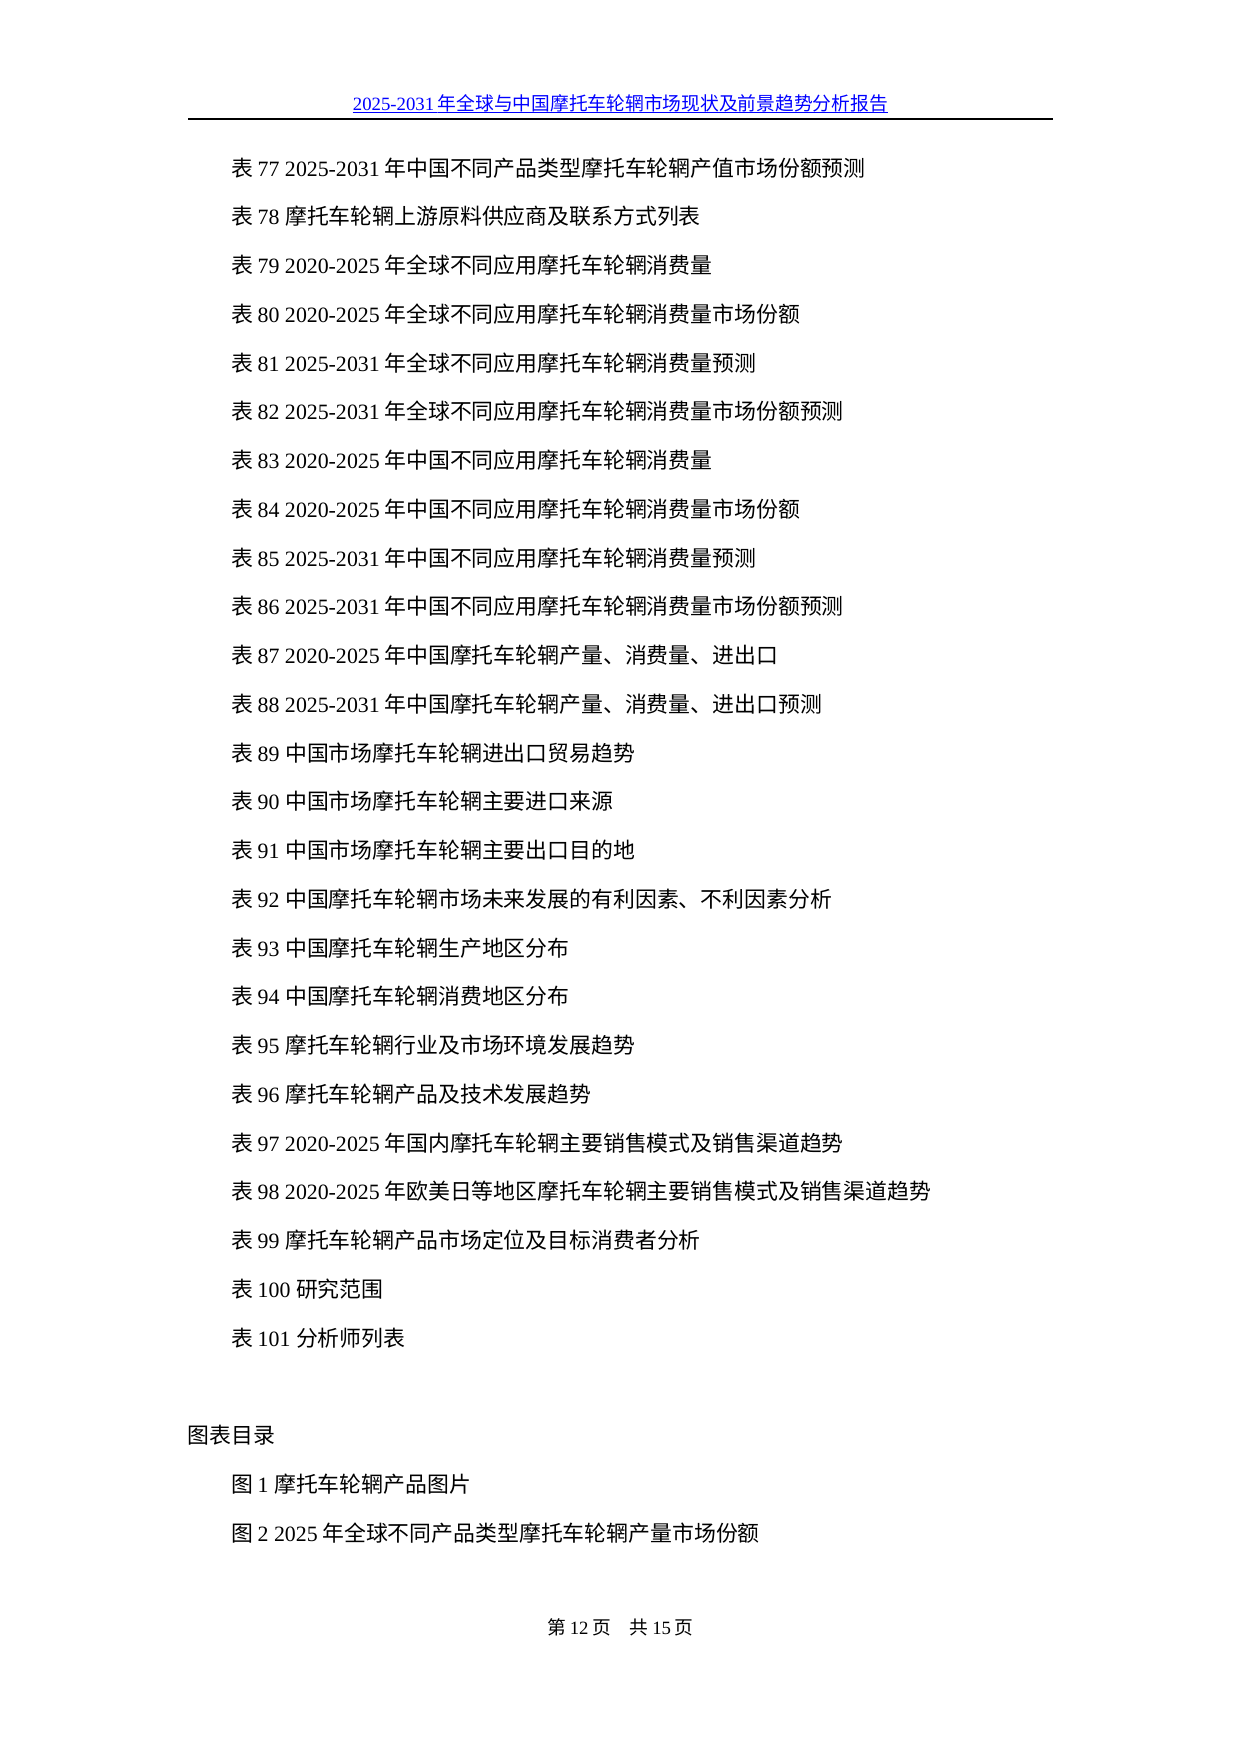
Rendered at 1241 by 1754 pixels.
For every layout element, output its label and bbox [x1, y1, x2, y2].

text [187, 150, 1053, 1548]
